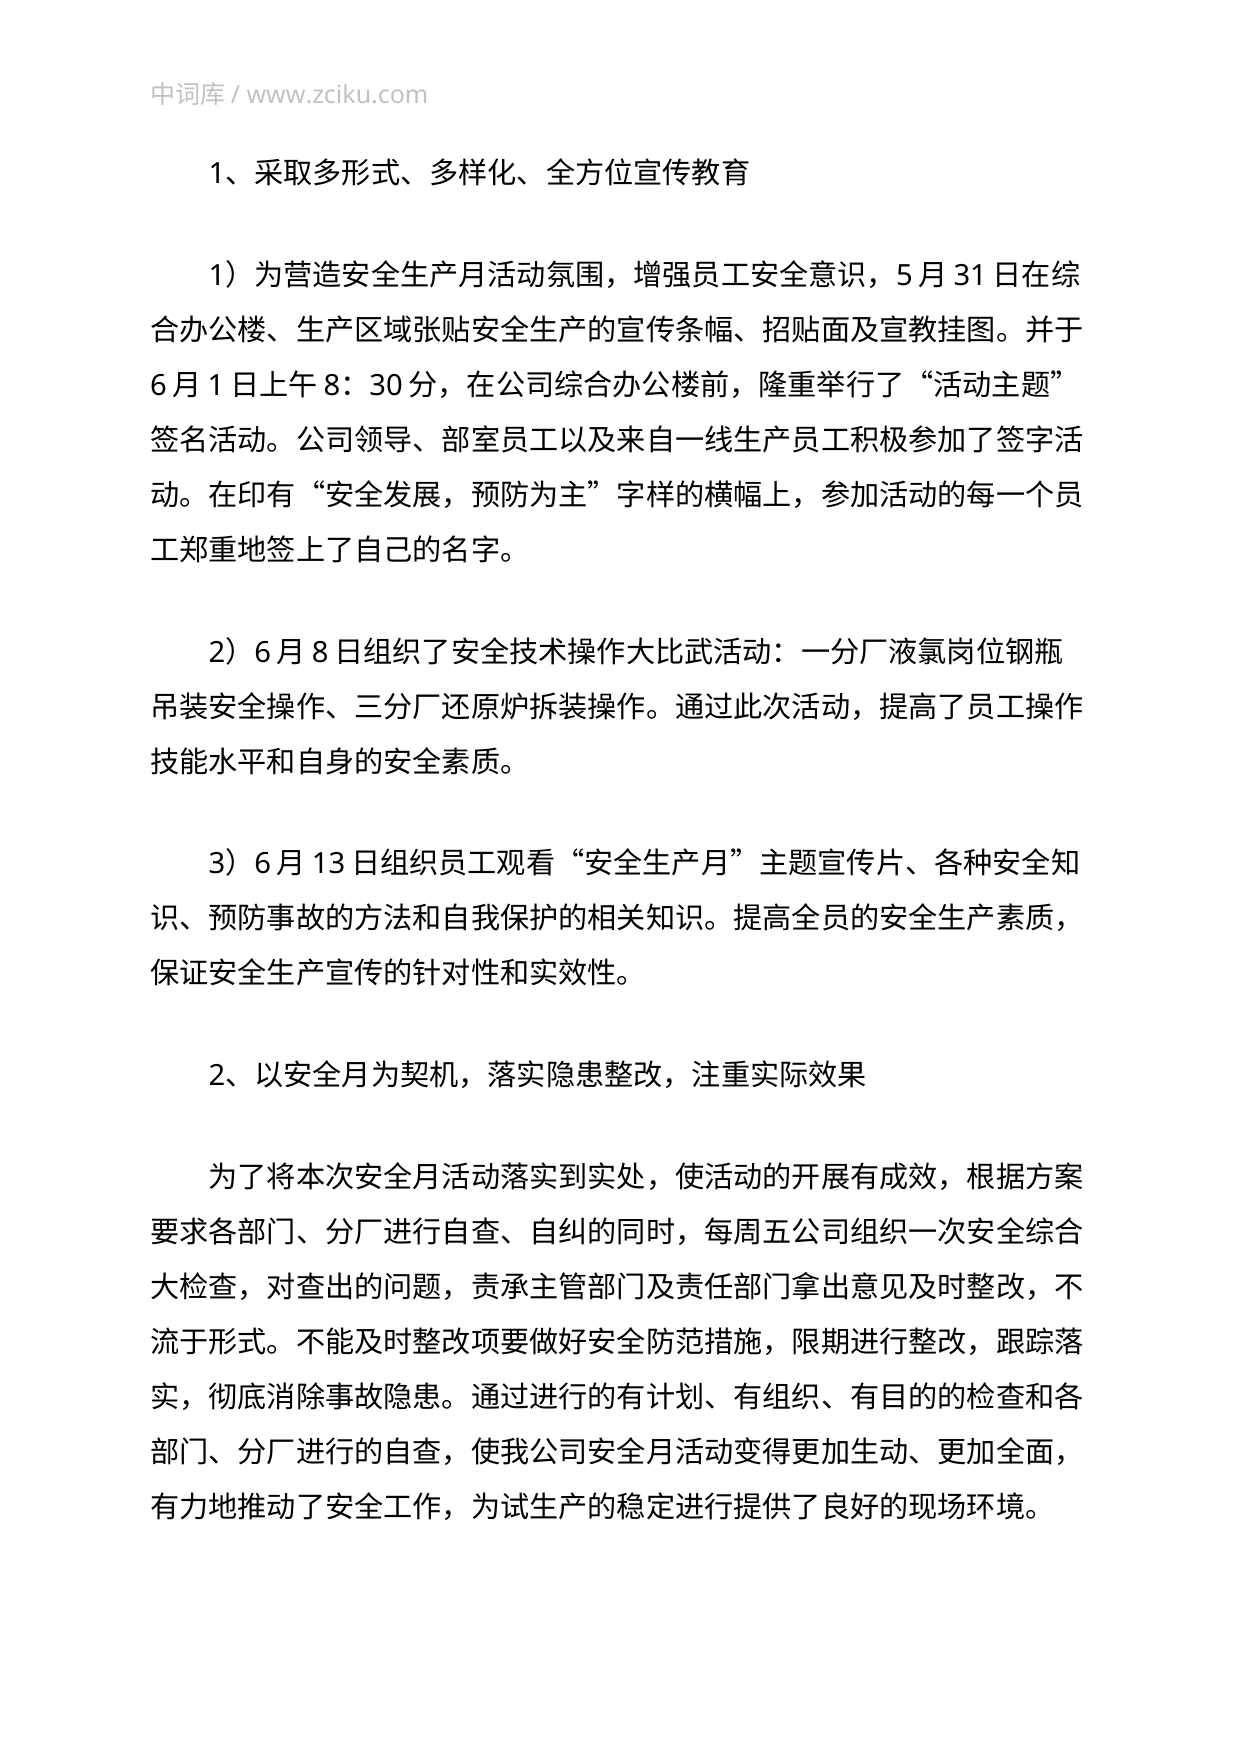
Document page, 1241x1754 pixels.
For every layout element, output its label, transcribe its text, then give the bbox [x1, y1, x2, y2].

text 1）为营造安全生产月活动氛围，增强员工安全意识，5月31日在综合办公楼、生产区域张贴安全生产的宣传条幅、招贴面及宣教挂图。并于6月1日上午8：30分，在公司综合办公楼前，隆重举行了“活动主题”签名活动。公司领导、部室员工以及来自一线生产员工积极参加了签字活动。在印有“安全发展，预防为主”字样的横幅上，参加活动的每一个员工郑重地签上了自己的名字。 [150, 252, 1090, 569]
text 2、以安全月为契机，落实隐患整改，注重实际效果 [150, 1052, 1090, 1094]
text 2）6月8日组织了安全技术操作大比武活动：一分厂液氯岗位钢瓶吊装安全操作、三分厂还原炉拆装操作。通过此次活动，提高了员工操作技能水平和自身的安全素质。 [150, 628, 1090, 781]
text 为了将本次安全月活动落实到实处，使活动的开展有成效，根据方案要求各部门、分厂进行自查、自纠的同时，每周五公司组织一次安全综合大检查，对查出的问题，责承主管部门及责任部门拿出意见及时整改，不流于形式。不能及时整改项要做好安全防范措施，限期进行整改，跟踪落实，彻底消除事故隐患。通过进行的有计划、有组织、有目的的检查和各部门、分厂进行的自查，使我公司安全月活动变得更加生动、更加全面，有力地推动了安全工作，为试生产的稳定进行提供了良好的现场环境。 [150, 1154, 1090, 1525]
text 3）6月13日组织员工观看“安全生产月”主题宣传片、各种安全知识、预防事故的方法和自我保护的相关知识。提高全员的安全生产素质，保证安全生产宣传的针对性和实效性。 [150, 840, 1090, 992]
text 1、采取多形式、多样化、全方位宣传教育 [150, 150, 1090, 192]
